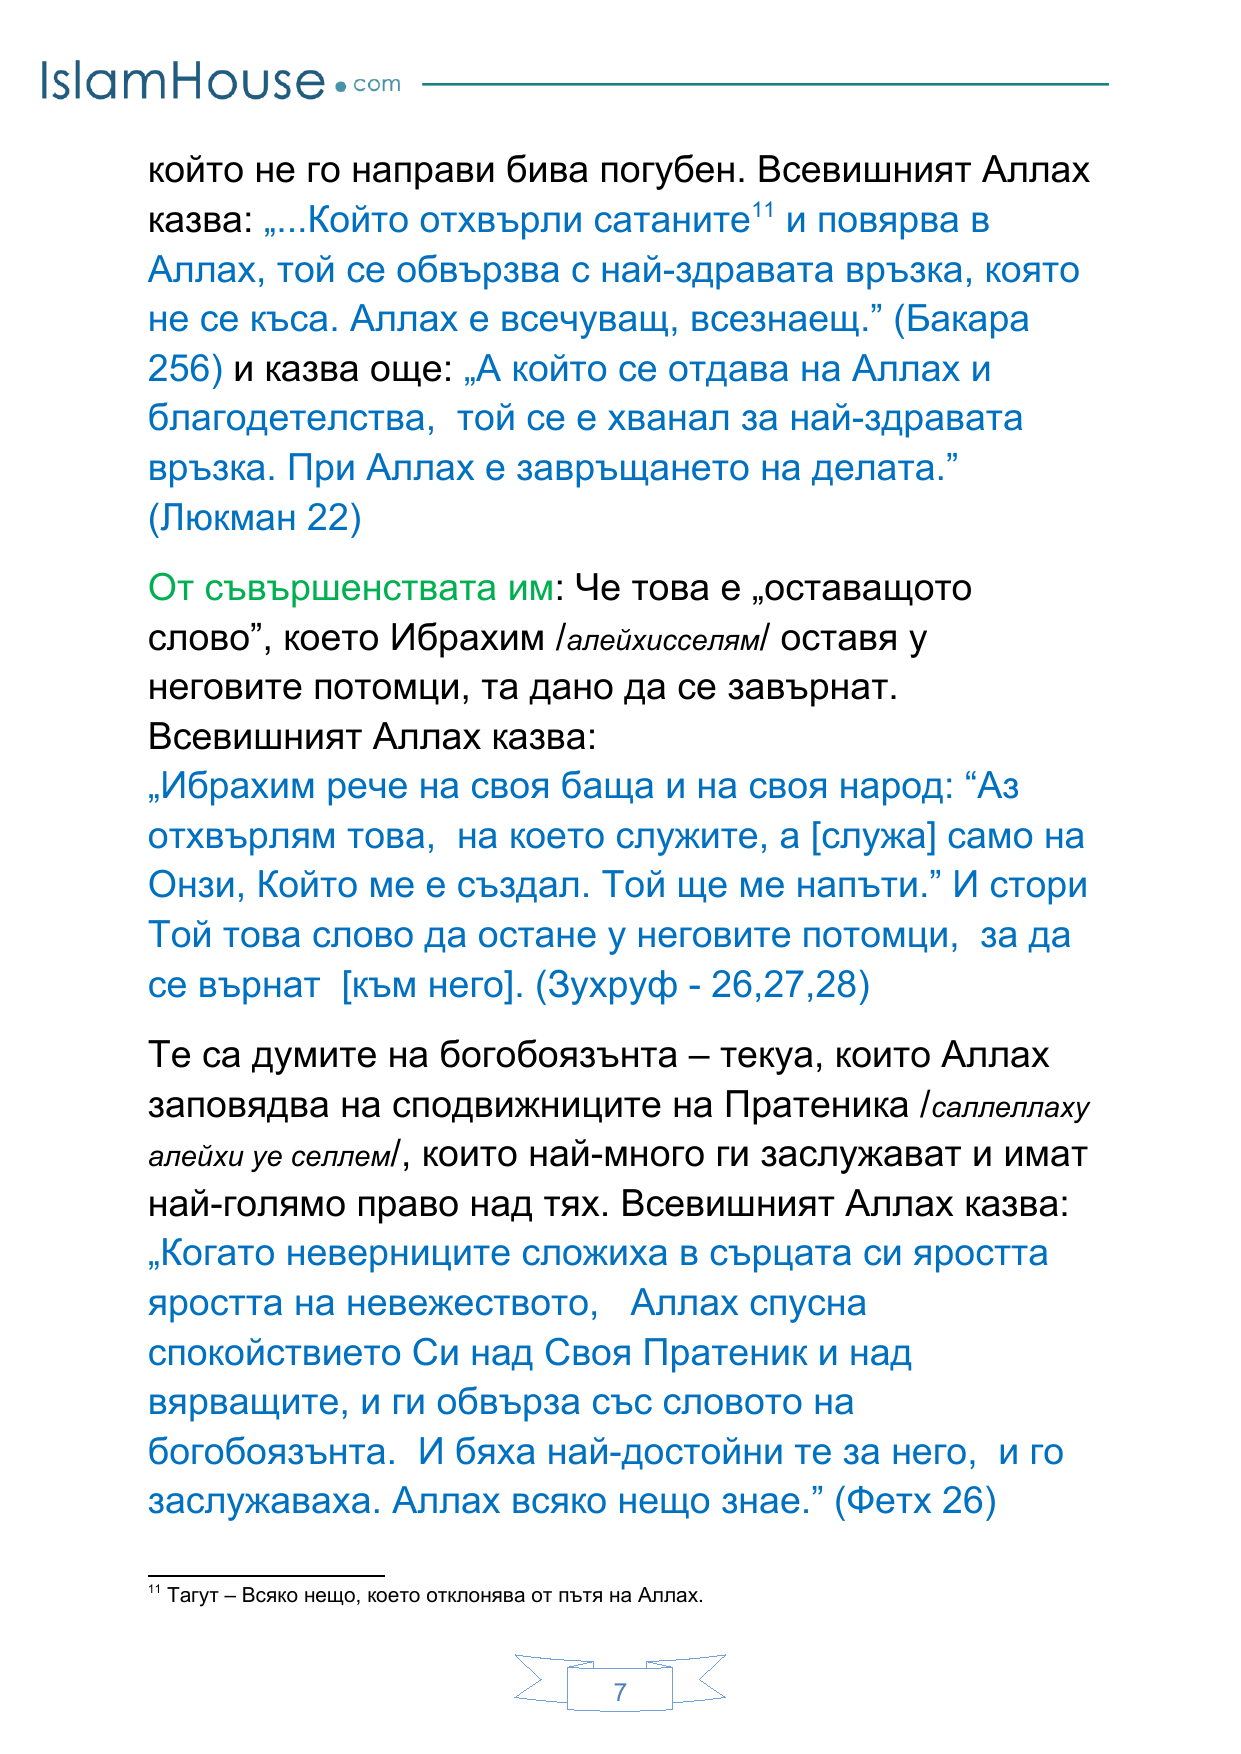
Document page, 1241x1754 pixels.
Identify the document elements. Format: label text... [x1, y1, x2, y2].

text От съвършенствата им: Че това е „оставащото слово”, което Ибрахим /алейхисселям/ оставя у неговите потомци, та дано да се завърнат. Всевишният Аллах казва: „Ибрахим рече на своя баща и на своя народ: “Аз отхвърлям това, на което служите, а [служа] само на Онзи, Който ме е създал. Той ще ме напъти.” И стори Той това слово да остане у неговите потомци, за да се върнат [към него]. (Зухруф - 26,27,28) [148, 565, 1093, 1005]
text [148, 148, 1093, 538]
picture [29, 53, 1122, 109]
text Те са думите на богобоязънта – текуа, които Аллах заповядва на сподвижниците на Пратеника /саллеллаху алейхи уе селлем/, които най-много ги заслужават и имат най-голямо право над тях. Всевишният Аллах казва: „Когато неверниците сложиха в сърцата си яростта яростта на невежеството, Аллах спусна спокойствието Си над Своя Пратеник и над вярващите, и ги обвърза със словото на богобоязънта. И бяха най-достойни те за него, и го заслужаваха. Аллах всяко нещо знае.” (Фетх 26) [148, 1032, 1093, 1522]
